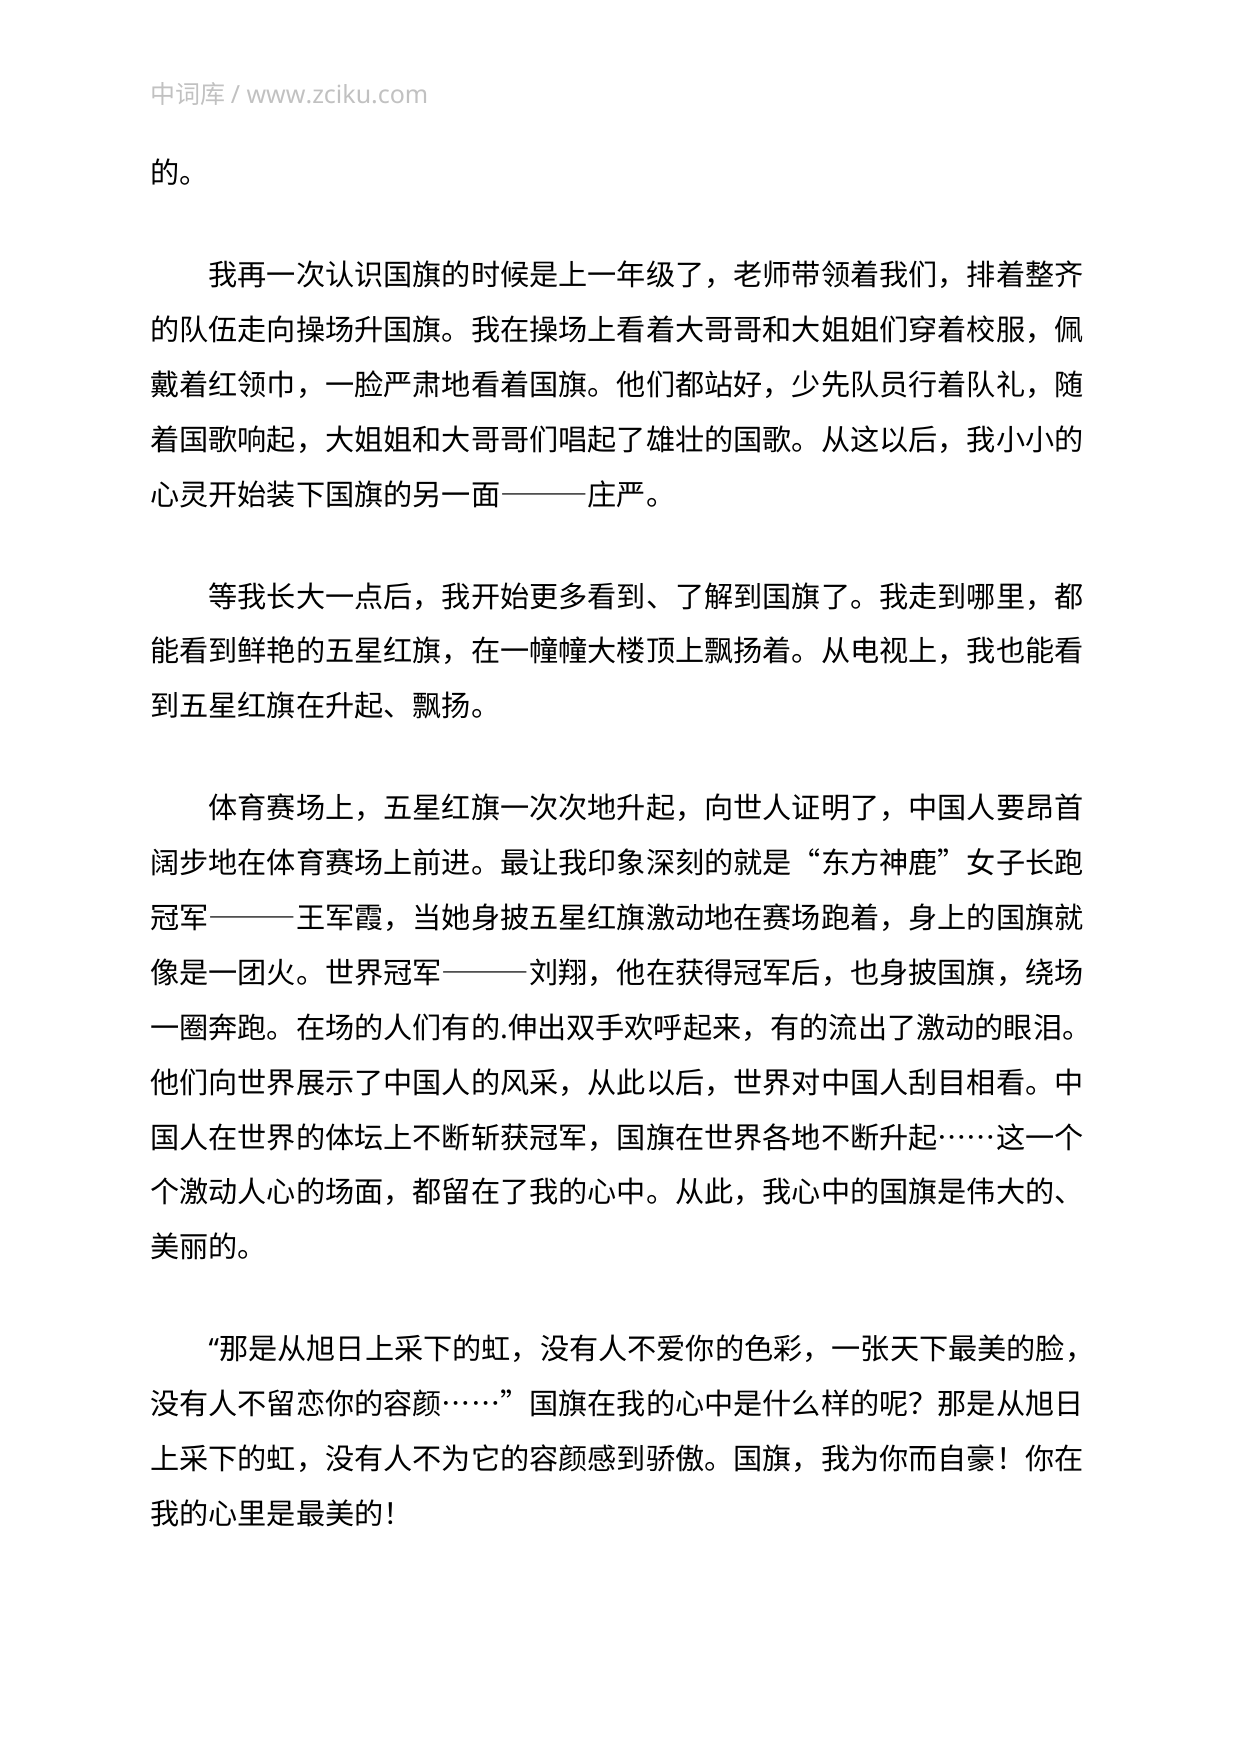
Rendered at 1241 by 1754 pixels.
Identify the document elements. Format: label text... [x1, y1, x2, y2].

text “那是从旭日上采下的虹，没有人不爱你的色彩，一张天下最美的脸，没有人不留恋你的容颜……”国旗在我的心中是什么样的呢？那是从旭日上采下的虹，没有人不为它的容颜感到骄傲。国旗，我为你而自豪！你在我的心里是最美的！ [150, 1326, 1090, 1533]
text 我再一次认识国旗的时候是上一年级了，老师带领着我们，排着整齐的队伍走向操场升国旗。我在操场上看着大哥哥和大姐姐们穿着校服，佩戴着红领巾，一脸严肃地看着国旗。他们都站好，少先队员行着队礼，随着国歌响起，大姐姐和大哥哥们唱起了雄壮的国歌。从这以后，我小小的心灵开始装下国旗的另一面———庄严。 [150, 252, 1090, 514]
text 体育赛场上，五星红旗一次次地升起，向世人证明了，中国人要昂首阔步地在体育赛场上前进。最让我印象深刻的就是“东方神鹿”女子长跑冠军———王军霞，当她身披五星红旗激动地在赛场跑着，身上的国旗就像是一团火。世界冠军———刘翔，他在获得冠军后，也身披国旗，绕场一圈奔跑。在场的人们有的.伸出双手欢呼起来，有的流出了激动的眼泪。他们向世界展示了中国人的风采，从此以后，世界对中国人刮目相看。中国人在世界的体坛上不断斩获冠军，国旗在世界各地不断升起……这一个个激动人心的场面，都留在了我的心中。从此，我心中的国旗是伟大的、美丽的。 [150, 785, 1090, 1266]
text 等我长大一点后，我开始更多看到、了解到国旗了。我走到哪里，都能看到鲜艳的五星红旗，在一幢幢大楼顶上飘扬着。从电视上，我也能看到五星红旗在升起、飘扬。 [150, 573, 1090, 725]
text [150, 150, 1090, 192]
